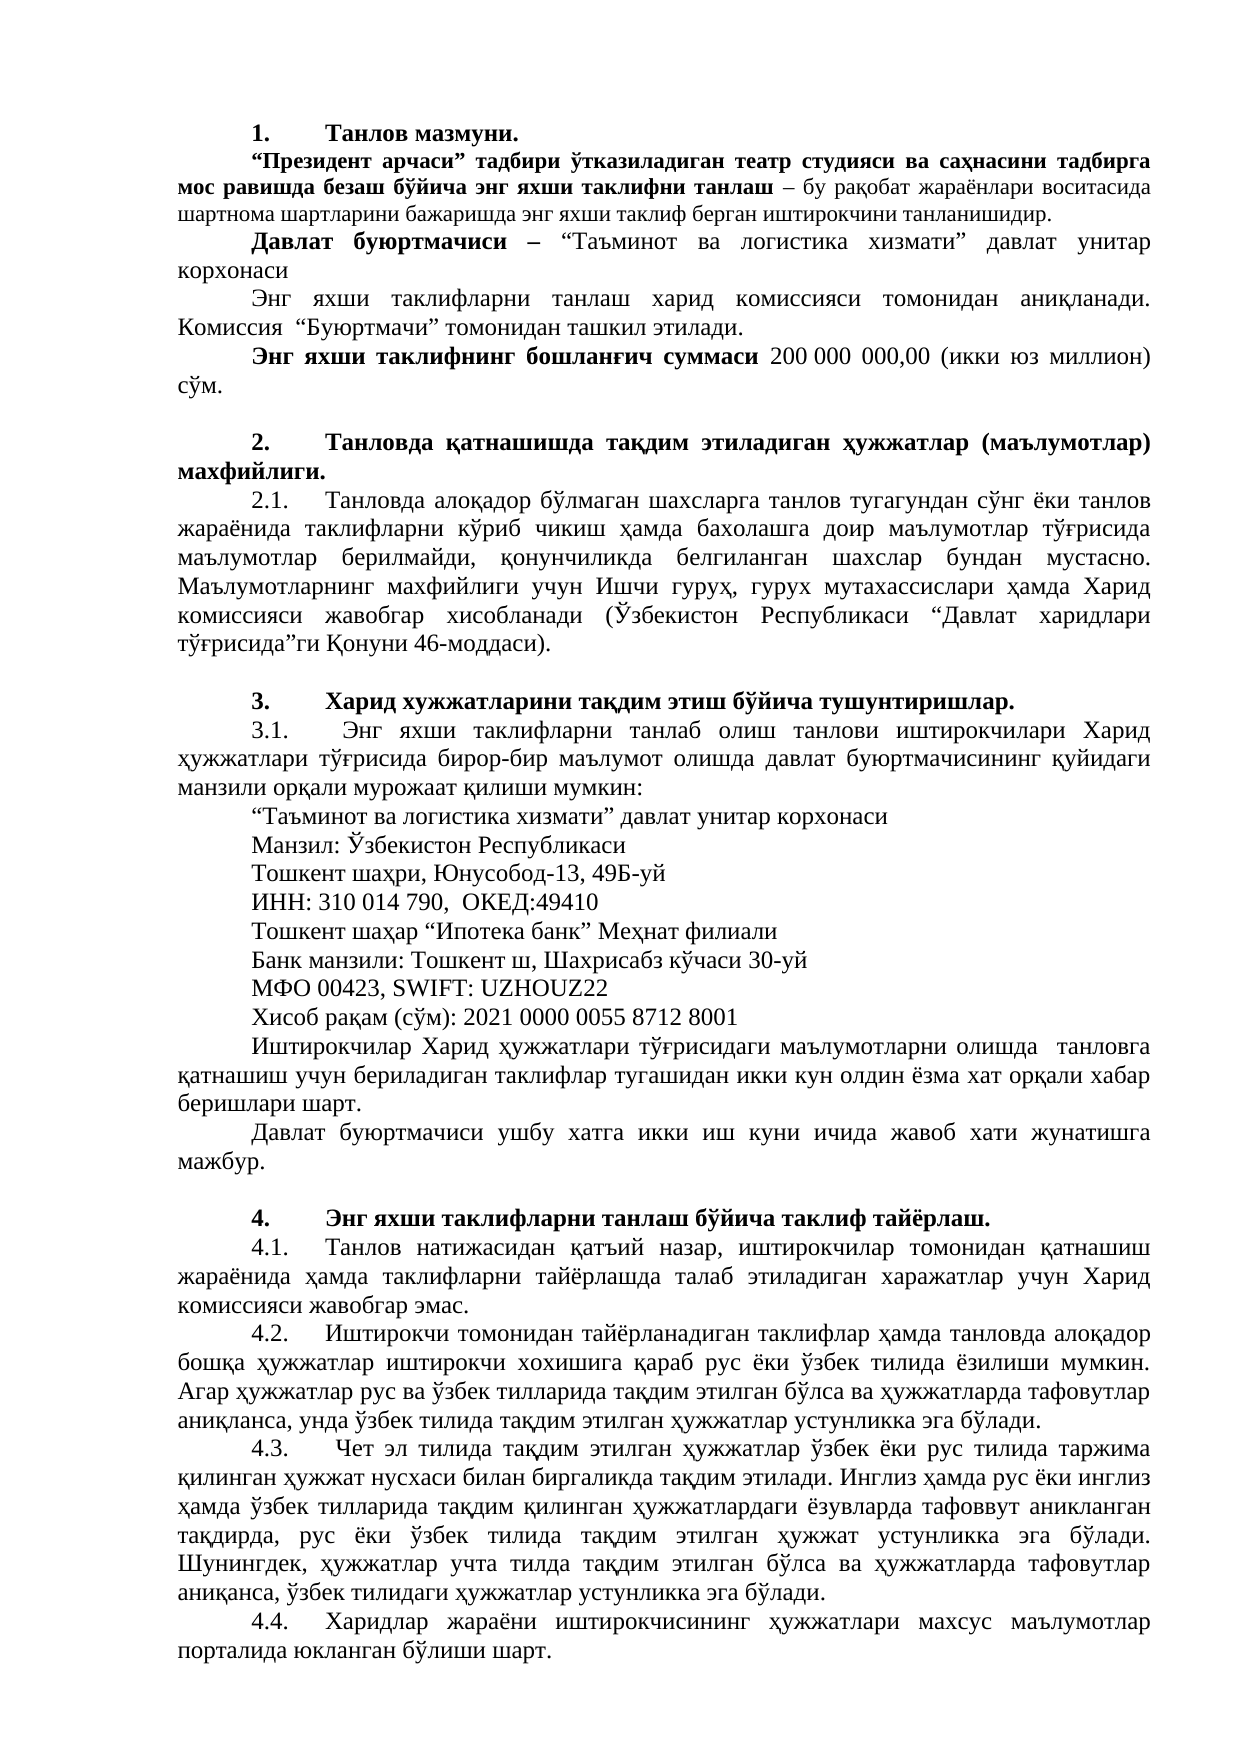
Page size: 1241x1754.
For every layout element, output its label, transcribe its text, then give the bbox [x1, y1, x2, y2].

list Манзил: Ўзбекистон Республикаси [177, 830, 1152, 858]
list Танловда қатнашишда тақдим этиладиган ҳужжатлар (маълумотлар) махфийлиги. [177, 427, 1152, 485]
text Энг яхши таклифларни танлаш харид комиссияси томонидан аниқланади. Комиссия “Буюртмачи” томонидан ташкил этилади. [177, 283, 1152, 341]
list Энг яхши таклифларни танлаш бўйича таклиф тайёрлаш. [177, 1203, 1152, 1232]
list “Таъминот ва логистика хизмати” давлат унитар корхонаси [177, 801, 1152, 830]
list Хисоб рақам (сўм): 2021 0000 0055 8712 8001 [177, 1002, 1152, 1031]
list Танловда алоқадор бўлмаган шахсларга танлов тугагундан сўнг ёки танлов жараёнида таклифларни кўриб чикиш ҳамда бахолашга доир маълумотлар тўғрисида маълумотлар берилмайди, қонунчиликда белгиланган шахслар бундан мустасно. Маълумотларнинг махфийлиги учун Ишчи гуруҳ, гурух мутахассислари ҳамда Харид комиссияси жавобгар хисобланади (Ўзбекистон Республикаси “Давлат харидлари тўғрисида”ги Қонуни 46-моддаси). [177, 485, 1152, 657]
list Банк манзили: Тошкент ш, Шахрисабз кўчаси 30-уй [177, 945, 1152, 973]
text “Президент арчаси” тадбири ўтказиладиган театр студияси ва саҳнасини тадбирга мос равишда безаш бўйича энг яхши таклифни танлаш – бу рақобат жараёнлари воситасида шартнома шартларини бажаришда энг яхши таклиф берган иштирокчини танланишидир. [177, 147, 1152, 226]
list Танлов мазмуни. [177, 118, 1152, 147]
list Тошкент шаҳри, Юнусобод-13, 49Б-уй [177, 858, 1152, 887]
list Харид хужжатларини тақдим этиш бўйича тушунтиришлар. [177, 686, 1152, 715]
text Энг яхши таклифнинг бошланғич суммаси 200 000 000,00 (икки юз миллион) сўм. [177, 341, 1152, 398]
list Иштирокчи томонидан тайёрланадиган таклифлар ҳамда танловда алоқадор бошқа ҳужжатлар иштирокчи хохишига қараб рус ёки ўзбек тилида ёзилиши мумкин. Агар ҳужжатлар рус ва ўзбек тилларида тақдим этилган бўлса ва ҳужжатларда тафовутлар аниқланса, унда ўзбек тилида тақдим этилган ҳужжатлар устунликка эга бўлади. [177, 1318, 1152, 1433]
list ИНН: 310 014 790, ОКЕД:49410 [177, 887, 1152, 916]
list Танлов натижасидан қатъий назар, иштирокчилар томонидан қатнашиш жараёнида ҳамда таклифларни тайёрлашда талаб этиладиган харажатлар учун Харид комиссияси жавобгар эмас. [177, 1232, 1152, 1318]
list МФО 00423, SWIFT: UZHOUZ22 [177, 973, 1152, 1002]
list Харидлар жараёни иштирокчисининг ҳужжатлари махсус маълумотлар порталида юкланган бўлиши шарт. [177, 1606, 1152, 1663]
list Чет эл тилида тақдим этилган ҳужжатлар ўзбек ёки рус тилида таржима қилинган ҳужжат нусхаси билан биргаликда тақдим этилади. Инглиз ҳамда рус ёки инглиз ҳамда ўзбек тилларида тақдим қилинган ҳужжатлардаги ёзувларда тафоввут аникланган тақдирда, рус ёки ўзбек тилида тақдим этилган ҳужжат устунликка эга бўлади. Шунингдек, ҳужжатлар учта тилда тақдим этилган бўлса ва ҳужжатларда тафовутлар аниқанса, ўзбек тилидаги ҳужжатлар устунликка эга бўлади. [177, 1433, 1152, 1606]
list Давлат буюртмачиси ушбу хатга икки иш куни ичида жавоб хати жунатишга мажбур. [177, 1117, 1152, 1175]
list Иштирокчилар Харид ҳужжатлари тўғрисидаги маълумотларни олишда танловга қатнашиш учун бериладиган таклифлар тугашидан икки кун олдин ёзма хат орқали хабар беришлари шарт. [177, 1031, 1152, 1117]
list Энг яхши таклифларни танлаб олиш танлови иштирокчилари Харид ҳужжатлари тўғрисида бирор-бир маълумот олишда давлат буюртмачисининг қуйидаги манзили орқали мурожаат қилиши мумкин: [177, 715, 1152, 801]
list Тошкент шаҳар “Ипотека банк” Меҳнат филиали [177, 916, 1152, 945]
text Давлат буюртмачиси – “Таъминот ва логистика хизмати” давлат унитар корхонаси [177, 226, 1152, 283]
